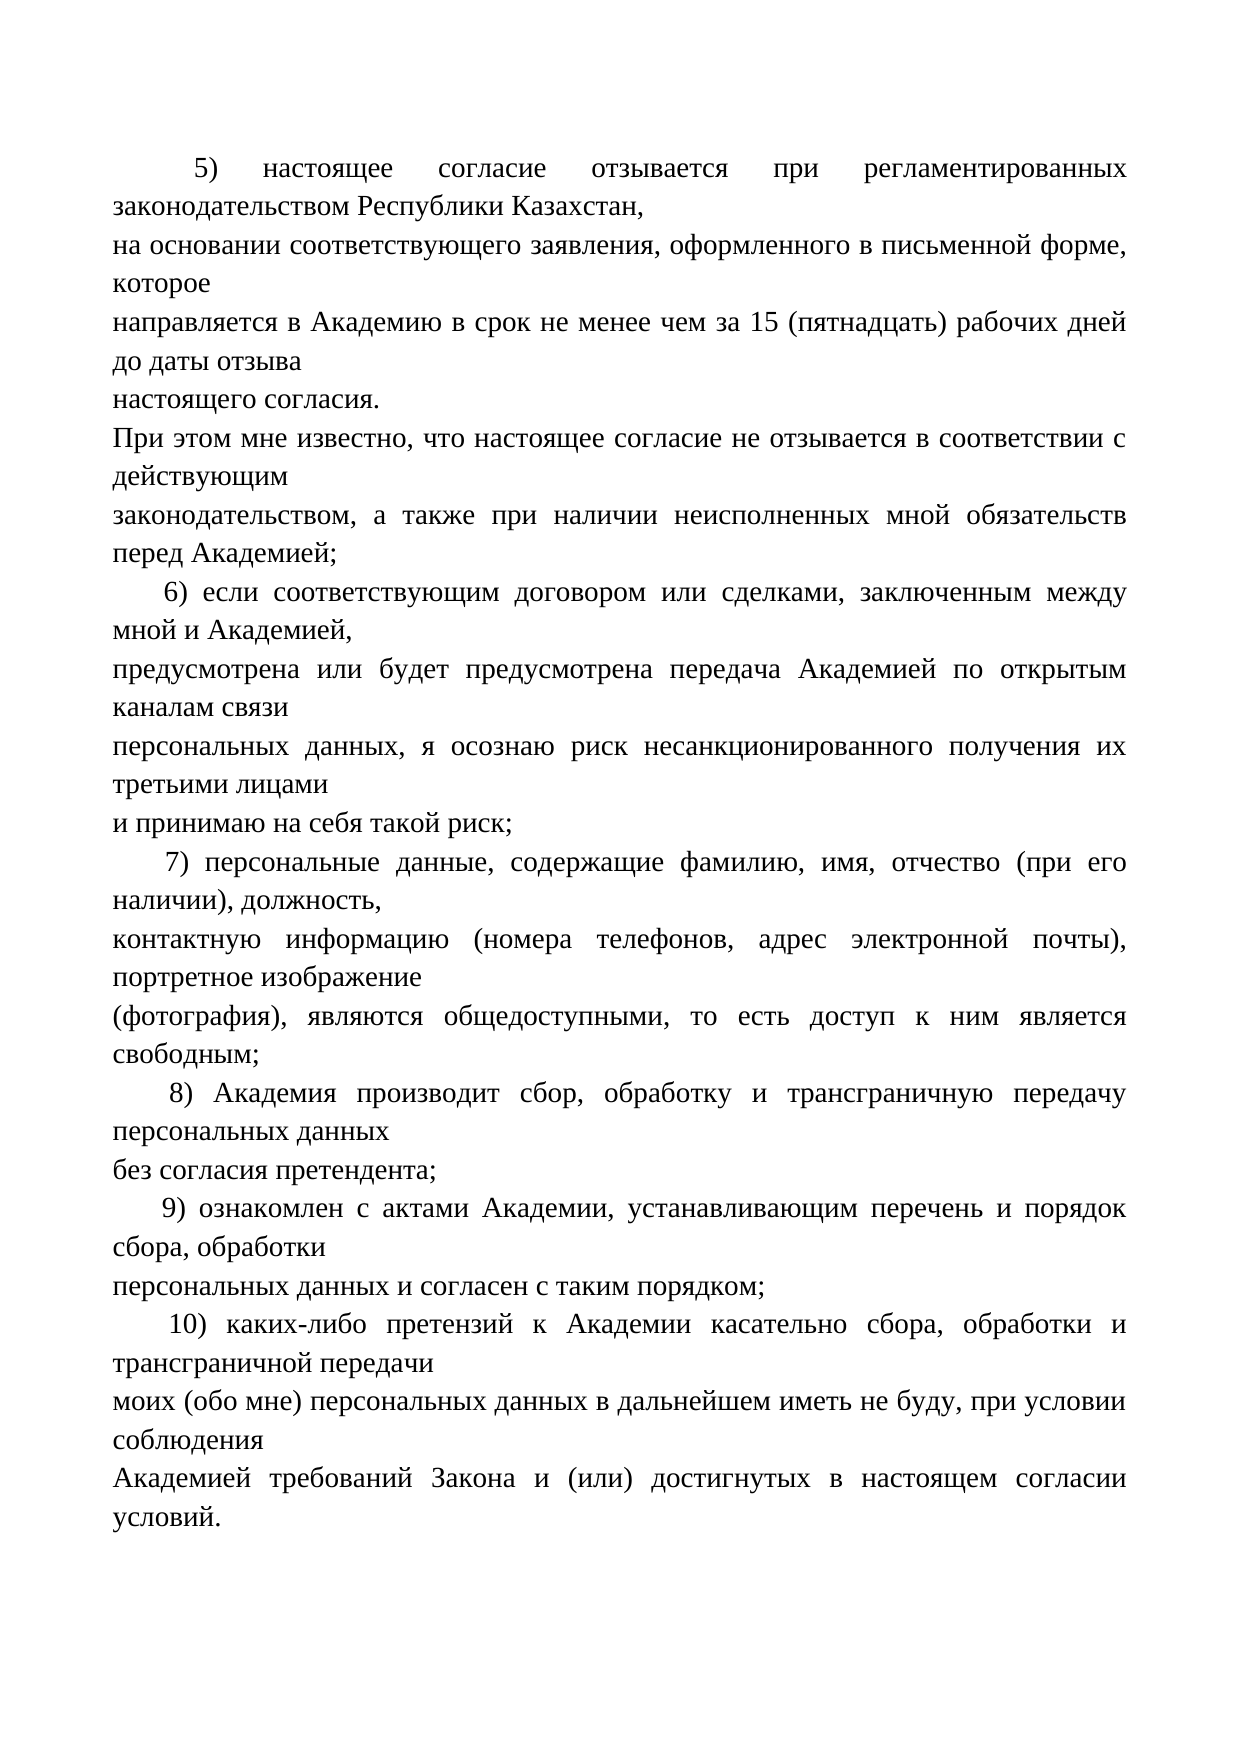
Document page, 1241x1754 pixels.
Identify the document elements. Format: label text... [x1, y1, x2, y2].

text 8) Академия производит сбор, обработку и трансграничную передачу персональных данных [112, 1075, 1128, 1147]
text контактную информацию (номера телефонов, адрес электронной почты), портретное изображение [112, 921, 1128, 993]
text законодательством, а также при наличии неисполненных мной обязательств перед Академией; [112, 497, 1128, 569]
text (фотография), являются общедоступными, то есть доступ к ним является свободным; [112, 998, 1128, 1070]
text моих (обо мне) персональных данных в дальнейшем иметь не буду, при условии соблюдения [112, 1383, 1128, 1455]
text Академией требований Закона и (или) достигнутых в настоящем согласии условий. [112, 1460, 1128, 1532]
text персональных данных и согласен с таким порядком; [112, 1268, 1128, 1301]
text 9) ознакомлен с актами Академии, устанавливающим перечень и порядок сбора, обработки [112, 1191, 1128, 1263]
text без согласия претендента; [112, 1152, 1128, 1186]
text настоящего согласия. [112, 381, 1128, 415]
text 5) настоящее согласие отзывается при регламентированных законодательством Республики Казахстан, [112, 150, 1128, 222]
text направляется в Академию в срок не менее чем за 15 (пятнадцать) рабочих дней до даты отзыва [112, 304, 1128, 376]
text 10) каких-либо претензий к Академии касательно сбора, обработки и трансграничной передачи [112, 1306, 1128, 1378]
text на основании соответствующего заявления, оформленного в письменной форме, которое [112, 227, 1128, 299]
text При этом мне известно, что настоящее согласие не отзывается в соответствии с действующим [112, 420, 1128, 492]
text 6) если соответствующим договором или сделками, заключенным между мной и Академией, [112, 574, 1128, 646]
text персональных данных, я осознаю риск несанкционированного получения их третьими лицами [112, 728, 1128, 800]
text и принимаю на себя такой риск; [112, 805, 1128, 839]
text 7) персональные данные, содержащие фамилию, имя, отчество (при его наличии), должность, [112, 844, 1128, 916]
text предусмотрена или будет предусмотрена передача Академией по открытым каналам связи [112, 651, 1128, 723]
